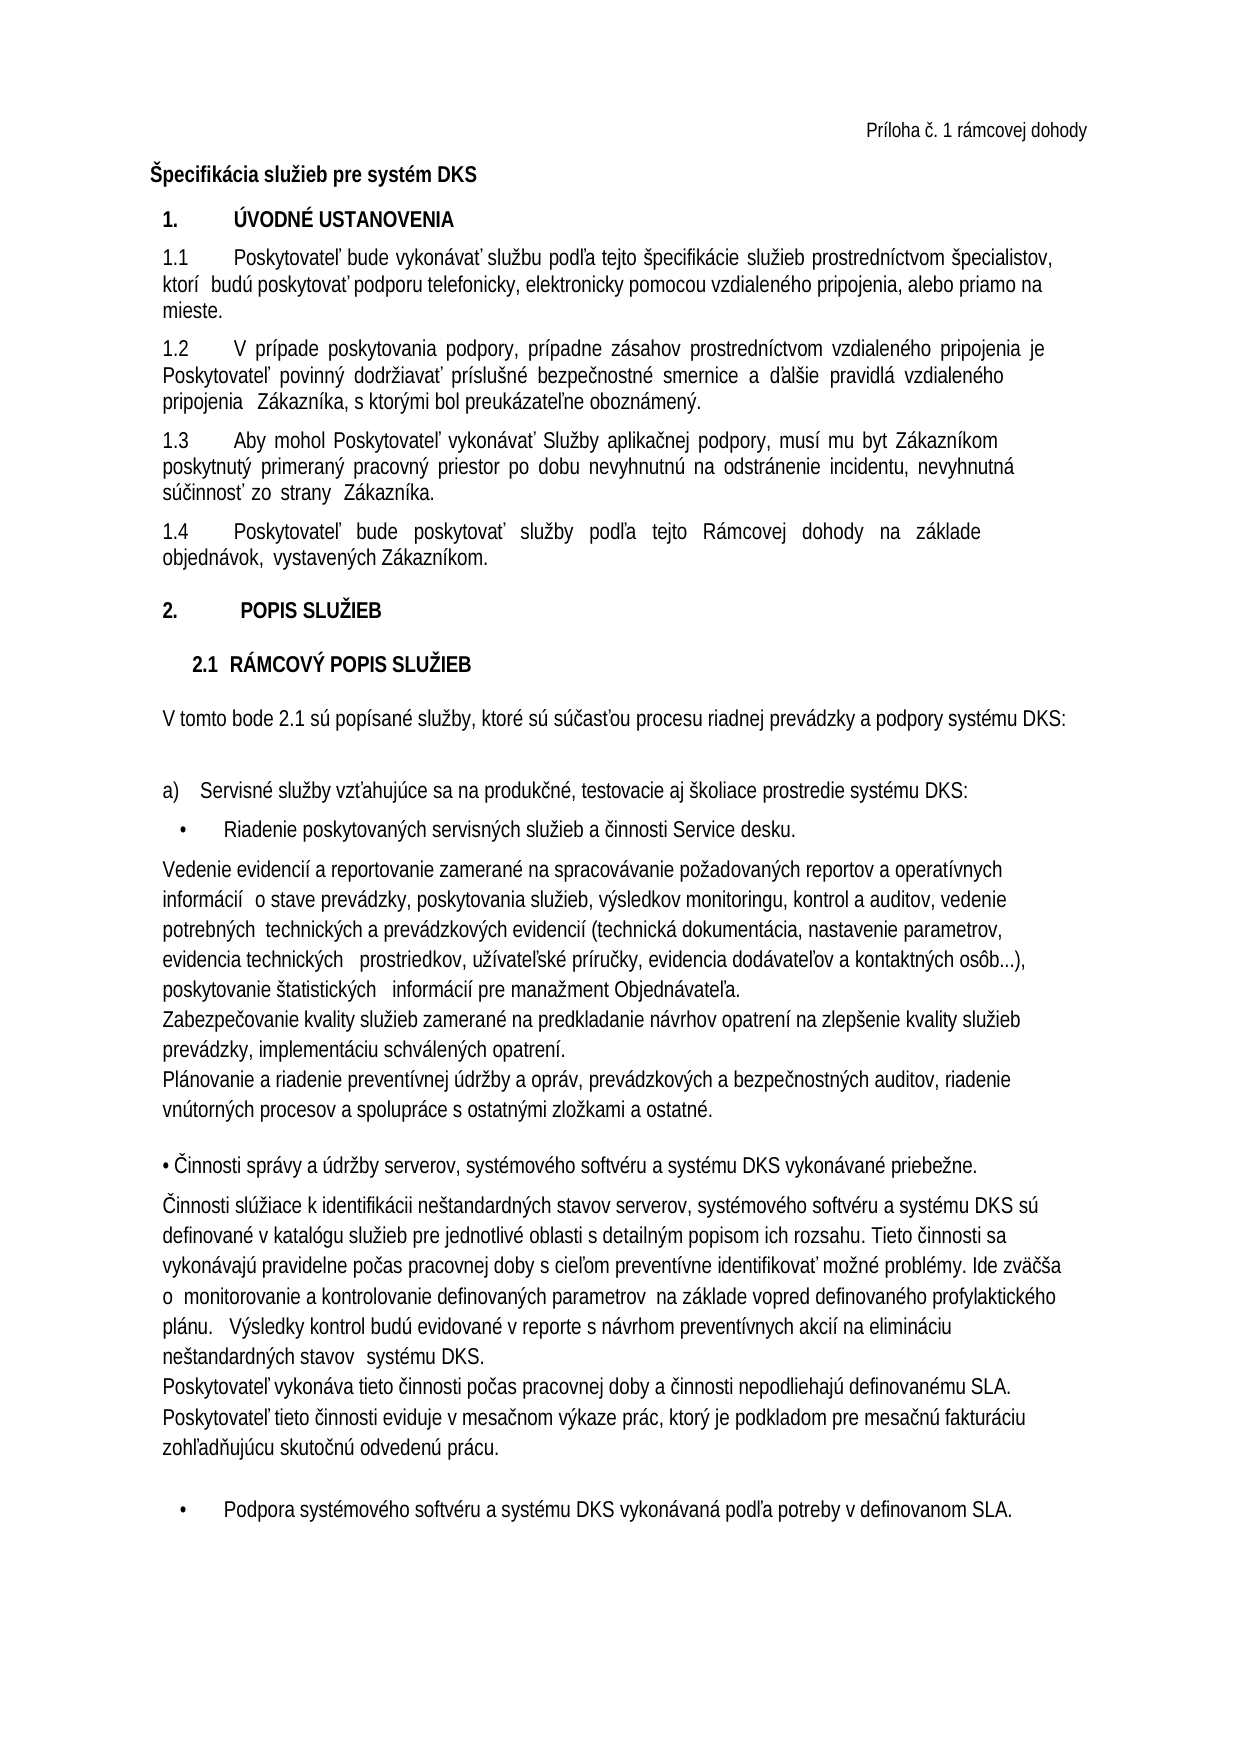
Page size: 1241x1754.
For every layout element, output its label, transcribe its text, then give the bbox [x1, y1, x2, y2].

list ÚVODNÉ USTANOVENIA [162, 206, 1074, 232]
text Špecifikácia služieb pre systém DKS [150, 161, 1087, 187]
text Poskytovateľ vykonáva tieto činnosti počas pracovnej doby a činnosti nepodliehajú definovanému SLA. Poskytovateľ tieto činnosti eviduje v mesačnom výkaze prác, ktorý je podkladom pre mesačnú fakturáciu zohľadňujúcu skutočnú odvedenú prácu. [162, 1373, 1072, 1460]
list Poskytovateľ bude vykonávať službu podľa tejto špecifikácie služieb prostredníctvom špecialistov, ktorí budú poskytovať podporu telefonicky, elektronicky pomocou vzdialeného pripojenia, alebo priamo na mieste. [162, 244, 1072, 323]
list Servisné služby vzťahujúce sa na produkčné, testovacie aj školiace prostredie systému DKS: [162, 777, 1087, 803]
text Činnosti slúžiace k identifikácii neštandardných stavov serverov, systémového softvéru a systému DKS sú definované v katalógu služieb pre jednotlivé oblasti s detailným popisom ich rozsahu. Tieto činnosti sa vykonávajú pravidelne počas pracovnej doby s cieľom preventívne identifikovať možné problémy. Ide zväčša o monitorovanie a kontrolovanie definovaných parametrov na základe vopred definovaného profylaktického plánu. Výsledky kontrol budú evidované v reporte s návrhom preventívnych akcií na elimináciu neštandardných stavov systému DKS. [162, 1192, 1072, 1369]
text Plánovanie a riadenie preventívnej údržby a opráv, prevádzkových a bezpečnostných auditov, riadenie vnútorných procesov a spolupráce s ostatnými zložkami a ostatné. [162, 1066, 1072, 1122]
list Aby mohol Poskytovateľ vykonávať Služby aplikačnej podpory, musí mu byt Zákazníkom poskytnutý primeraný pracovný priestor po dobu nevyhnutnú na odstránenie incidentu, nevyhnutná súčinnosť zo strany Zákazníka. [162, 427, 1075, 506]
subtitle POPIS SLUŽIEB [162, 597, 1087, 623]
list Činnosti správy a údržby serverov, systémového softvéru a systému DKS vykonávané priebežne. [162, 1152, 1090, 1179]
text Vedenie evidencií a reportovanie zamerané na spracovávanie požadovaných reportov a operatívnych informácií o stave prevádzky, poskytovania služieb, výsledkov monitoringu, kontrol a auditov, vedenie potrebných technických a prevádzkových evidencií (technická dokumentácia, nastavenie parametrov, evidencia technických prostriedkov, užívateľské príručky, evidencia dodávateľov a kontaktných osôb...), poskytovanie štatistických informácií pre manažment Objednávateľa. [162, 856, 1069, 1002]
text V tomto bode 2.1 sú popísané služby, ktoré sú súčasťou procesu riadnej prevádzky a podpory systému DKS: [162, 704, 1090, 731]
text Zabezpečovanie kvality služieb zamerané na predkladanie návrhov opatrení na zlepšenie kvality služieb prevádzky, implementáciu schválených opatrení. [162, 1006, 1072, 1062]
list Riadenie poskytovaných servisných služieb a činnosti Service desku. [179, 816, 1090, 843]
text Príloha č. 1 rámcovej dohody [150, 118, 1087, 142]
list Poskytovateľ bude poskytovať služby podľa tejto Rámcovej dohody na základe objednávok, vystavených Zákazníkom. [162, 518, 1072, 571]
list RÁMCOVÝ POPIS SLUŽIEB [192, 651, 1087, 677]
list V prípade poskytovania podpory, prípadne zásahov prostredníctvom vzdialeného pripojenia je Poskytovateľ povinný dodržiavať príslušné bezpečnostné smernice a ďalšie pravidlá vzdialeného pripojenia Zákazníka, s ktorými bol preukázateľne oboznámený. [162, 336, 1075, 414]
list Podpora systémového softvéru a systému DKS vykonávaná podľa potreby v definovanom SLA. [179, 1496, 1090, 1595]
